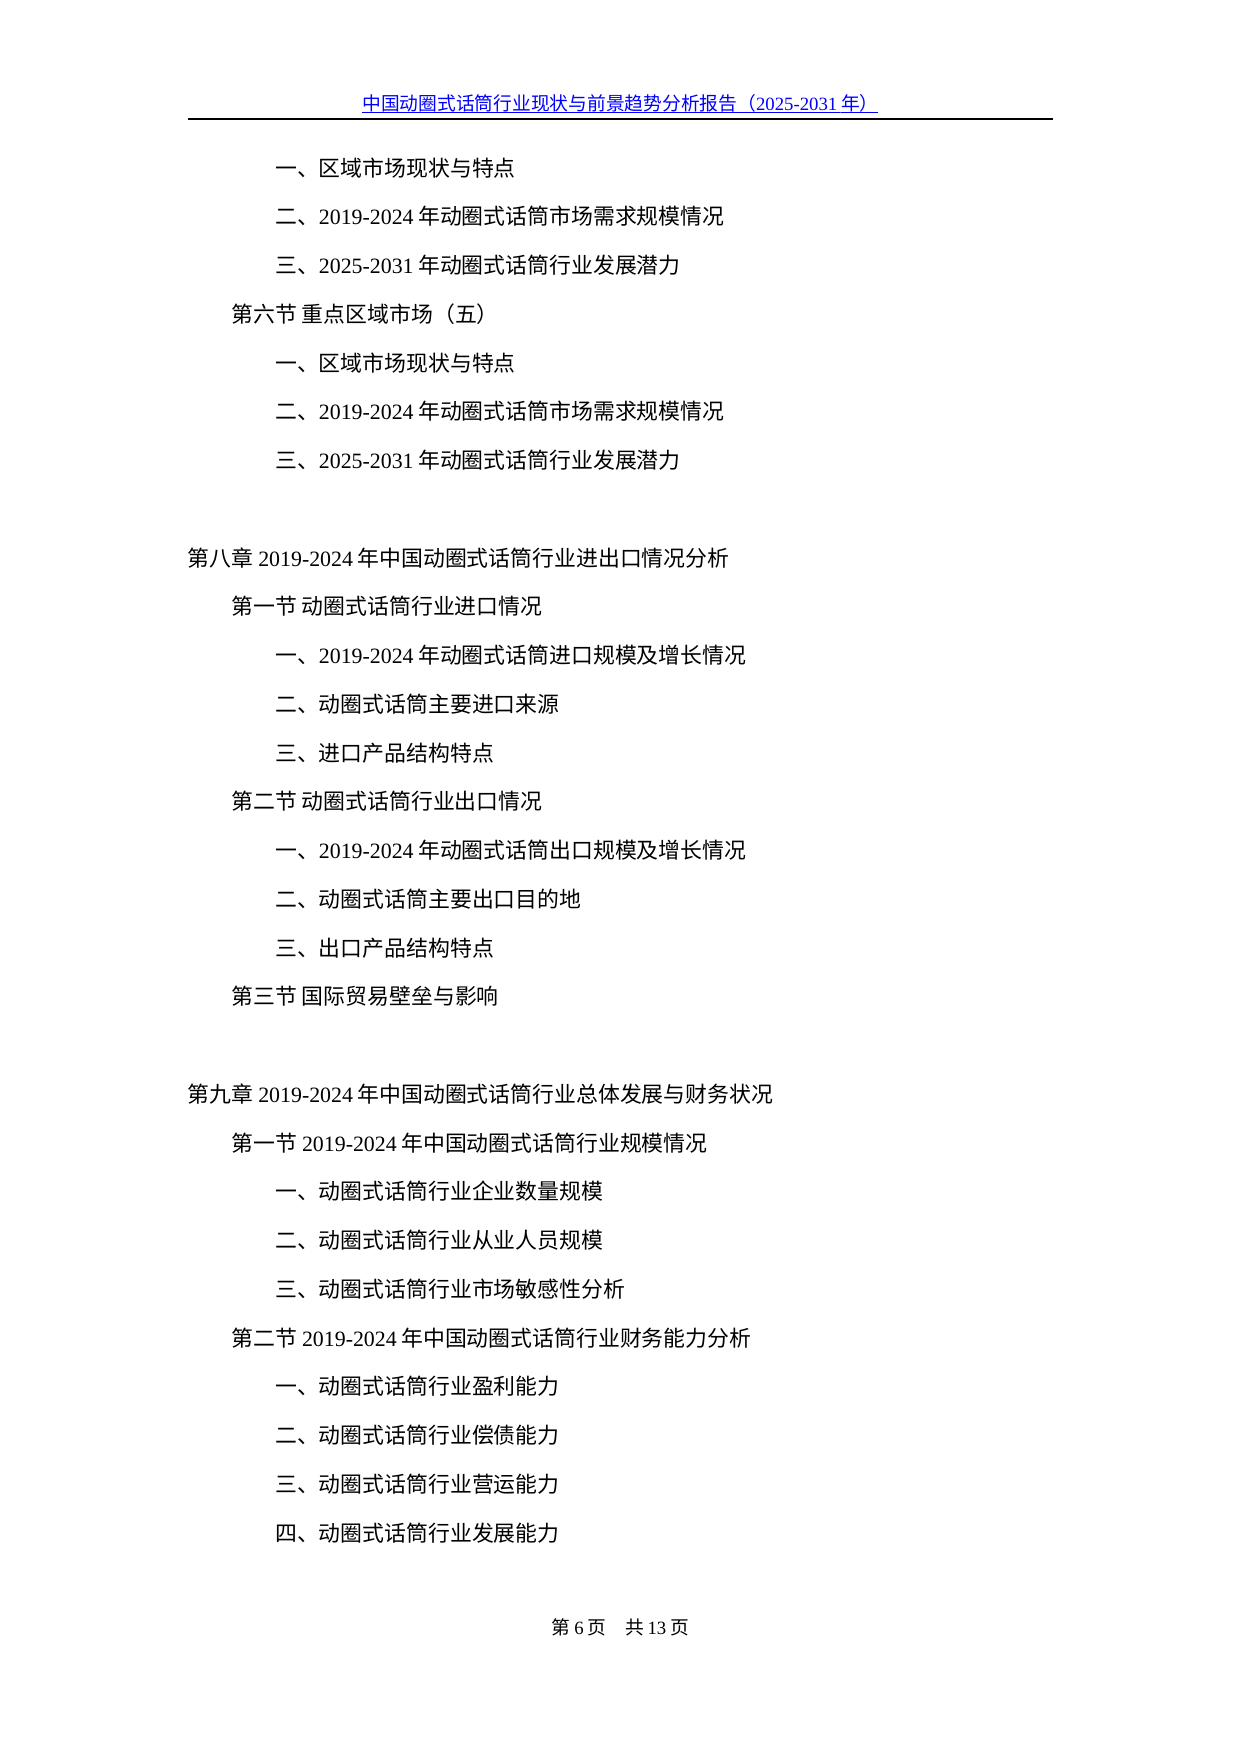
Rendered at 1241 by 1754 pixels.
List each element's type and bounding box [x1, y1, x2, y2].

text [187, 150, 1053, 1548]
